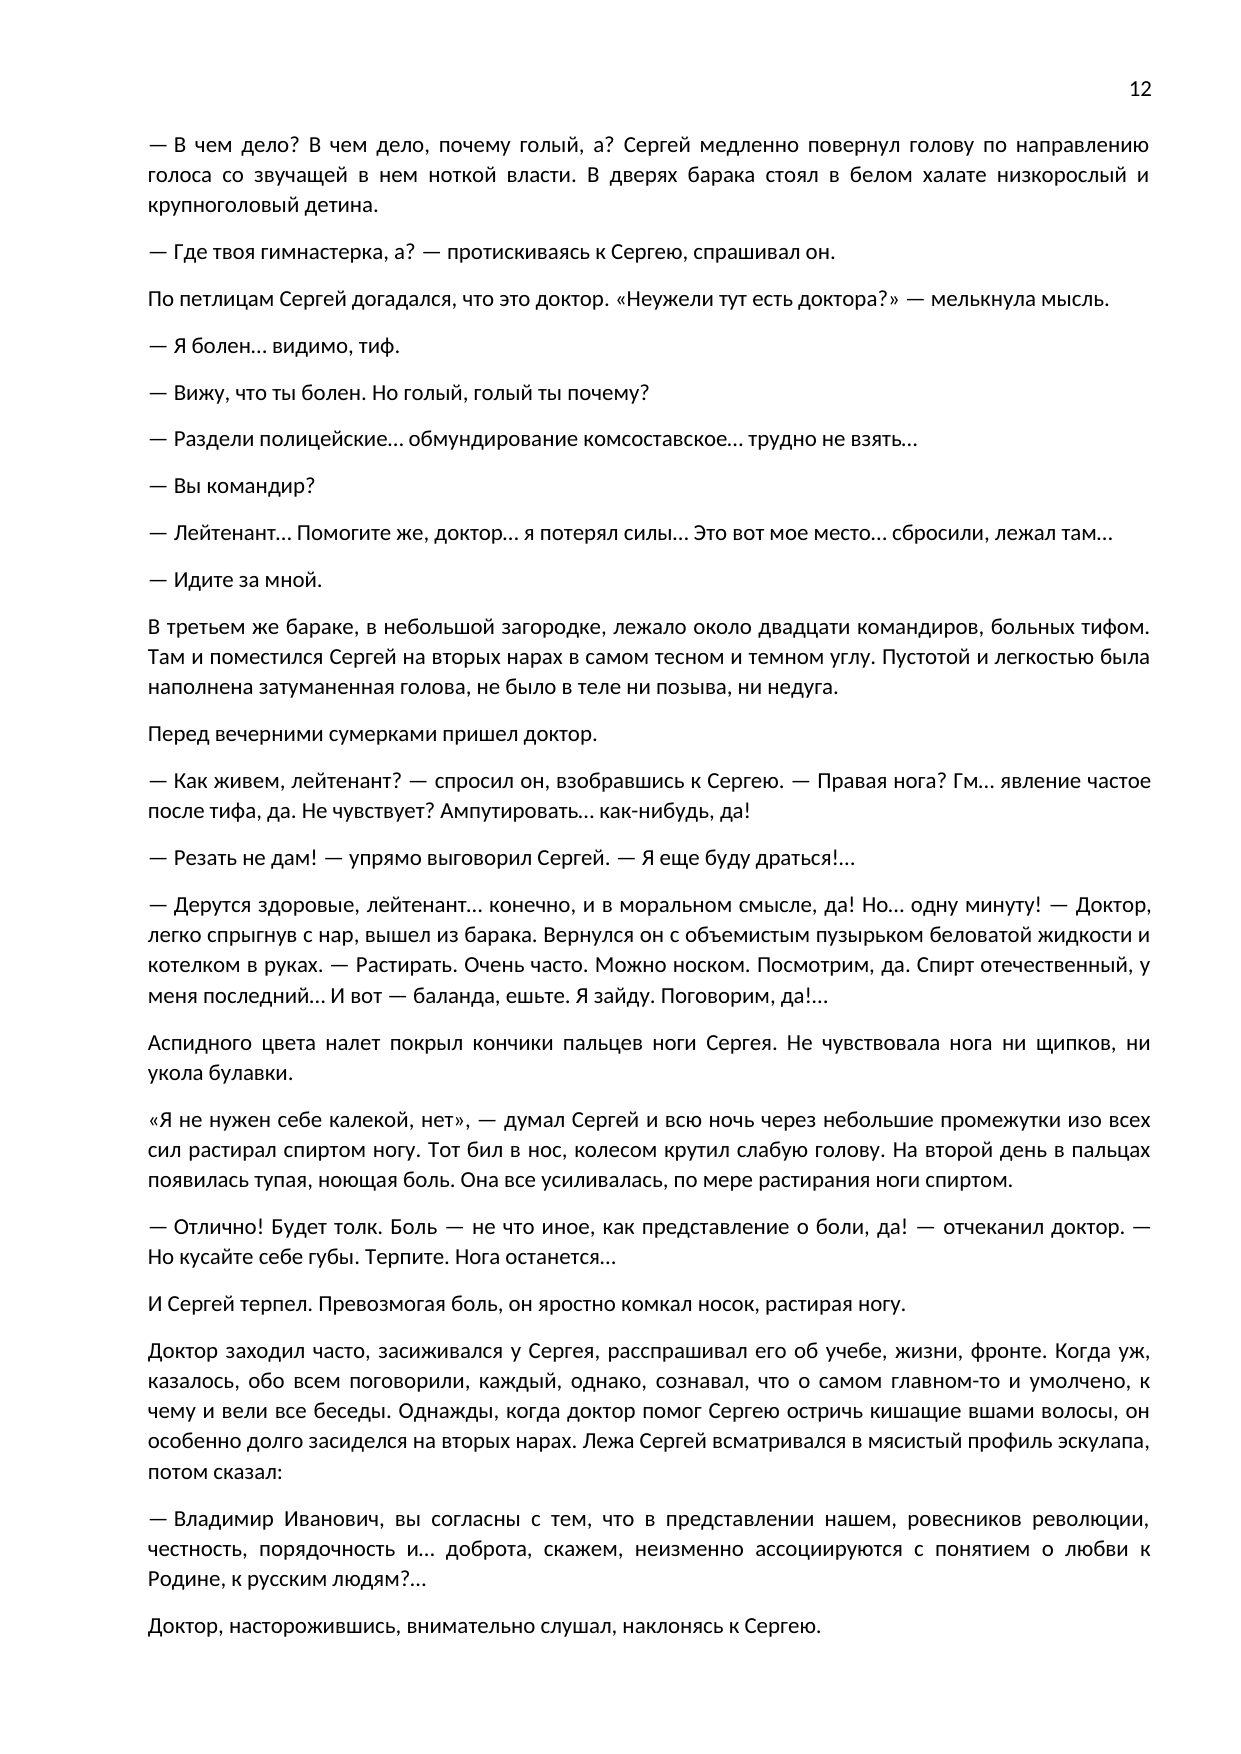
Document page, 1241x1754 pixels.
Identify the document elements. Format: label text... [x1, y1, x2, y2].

text — В чем дело? В чем дело, почему голый, а? Сергей медленно повернул голову по направлению голоса со звучащей в нем ноткой власти. В дверях барака стоял в белом халате низкорослый и крупноголовый детина. [148, 130, 1152, 218]
text По петлицам Сергей догадался, что это доктор. «Неужели тут есть доктора?» — мелькнула мысль. [148, 284, 1152, 312]
text В третьем же бараке, в небольшой загородке, лежало около двадцати командиров, больных тифом. Там и поместился Сергей на вторых нарах в самом тесном и темном углу. Пустотой и легкостью была наполнена затуманенная голова, не было в теле ни позыва, ни недуга. [148, 612, 1152, 701]
text — Дерутся здоровые, лейтенант… конечно, и в моральном смысле, да! Но… одну минуту! — Доктор, легко спрыгнув с нар, вышел из барака. Вернулся он с объемистым пузырьком беловатой жидкости и котелком в руках. — Растирать. Очень часто. Можно носком. Посмотрим, да. Спирт отечественный, у меня последний… И вот — баланда, ешьте. Я зайду. Поговорим, да!… [148, 890, 1152, 1009]
text И Сергей терпел. Превозмогая боль, он яростно комкал носок, растирая ногу. [148, 1289, 1152, 1317]
text — Вы командир? [148, 471, 1152, 499]
text — Как живем, лейтенант? — спросил он, взобравшись к Сергею. — Правая нога? Гм… явление частое после тифа, да. Не чувствует? Ампутировать… как-нибудь, да! [148, 766, 1152, 824]
text — Отлично! Будет толк. Боль — не что иное, как представление о боли, да! — отчеканил доктор. — Но кусайте себе губы. Терпите. Нога останется… [148, 1212, 1152, 1270]
text — Владимир Иванович, вы согласны с тем, что в представлении нашем, ровесников революции, честность, порядочность и… доброта, скажем, неизменно ассоциируются с понятием о любви к Родине, к русским людям?… [148, 1504, 1152, 1592]
text Аспидного цвета налет покрыл кончики пальцев ноги Сергея. Не чувствовала нога ни щипков, ни укола булавки. [148, 1028, 1152, 1086]
text — Идите за мной. [148, 565, 1152, 593]
text — Где твоя гимнастерка, а? — протискиваясь к Сергею, спрашивал он. [148, 237, 1152, 265]
text — Резать не дам! — упрямо выговорил Сергей. — Я еще буду драться!… [148, 843, 1152, 871]
text Доктор, насторожившись, внимательно слушал, наклонясь к Сергею. [148, 1611, 1152, 1639]
text — Лейтенант… Помогите же, доктор… я потерял силы… Это вот мое место… сбросили, лежал там… [148, 518, 1152, 546]
text — Я болен… видимо, тиф. [148, 331, 1152, 359]
text — Вижу, что ты болен. Но голый, голый ты почему? [148, 378, 1152, 406]
text — Раздели полицейские… обмундирование комсоставское… трудно не взять… [148, 424, 1152, 453]
text Доктор заходил часто, засиживался у Сергея, расспрашивал его об учебе, жизни, фронте. Когда уж, казалось, обо всем поговорили, каждый, однако, сознавал, что о самом главном-то и умолчено, к чему и вели все беседы. Однажды, когда доктор помог Сергею остричь кишащие вшами волосы, он особенно долго засиделся на вторых нарах. Лежа Сергей всматривался в мясистый профиль эскулапа, потом сказал: [148, 1336, 1152, 1485]
text Перед вечерними сумерками пришел доктор. [148, 719, 1152, 747]
text «Я не нужен себе калекой, нет», — думал Сергей и всю ночь через небольшие промежутки изо всех сил растирал спиртом ногу. Тот бил в нос, колесом крутил слабую голову. На второй день в пальцах появилась тупая, ноющая боль. Она все усиливалась, по мере растирания ноги спиртом. [148, 1105, 1152, 1193]
